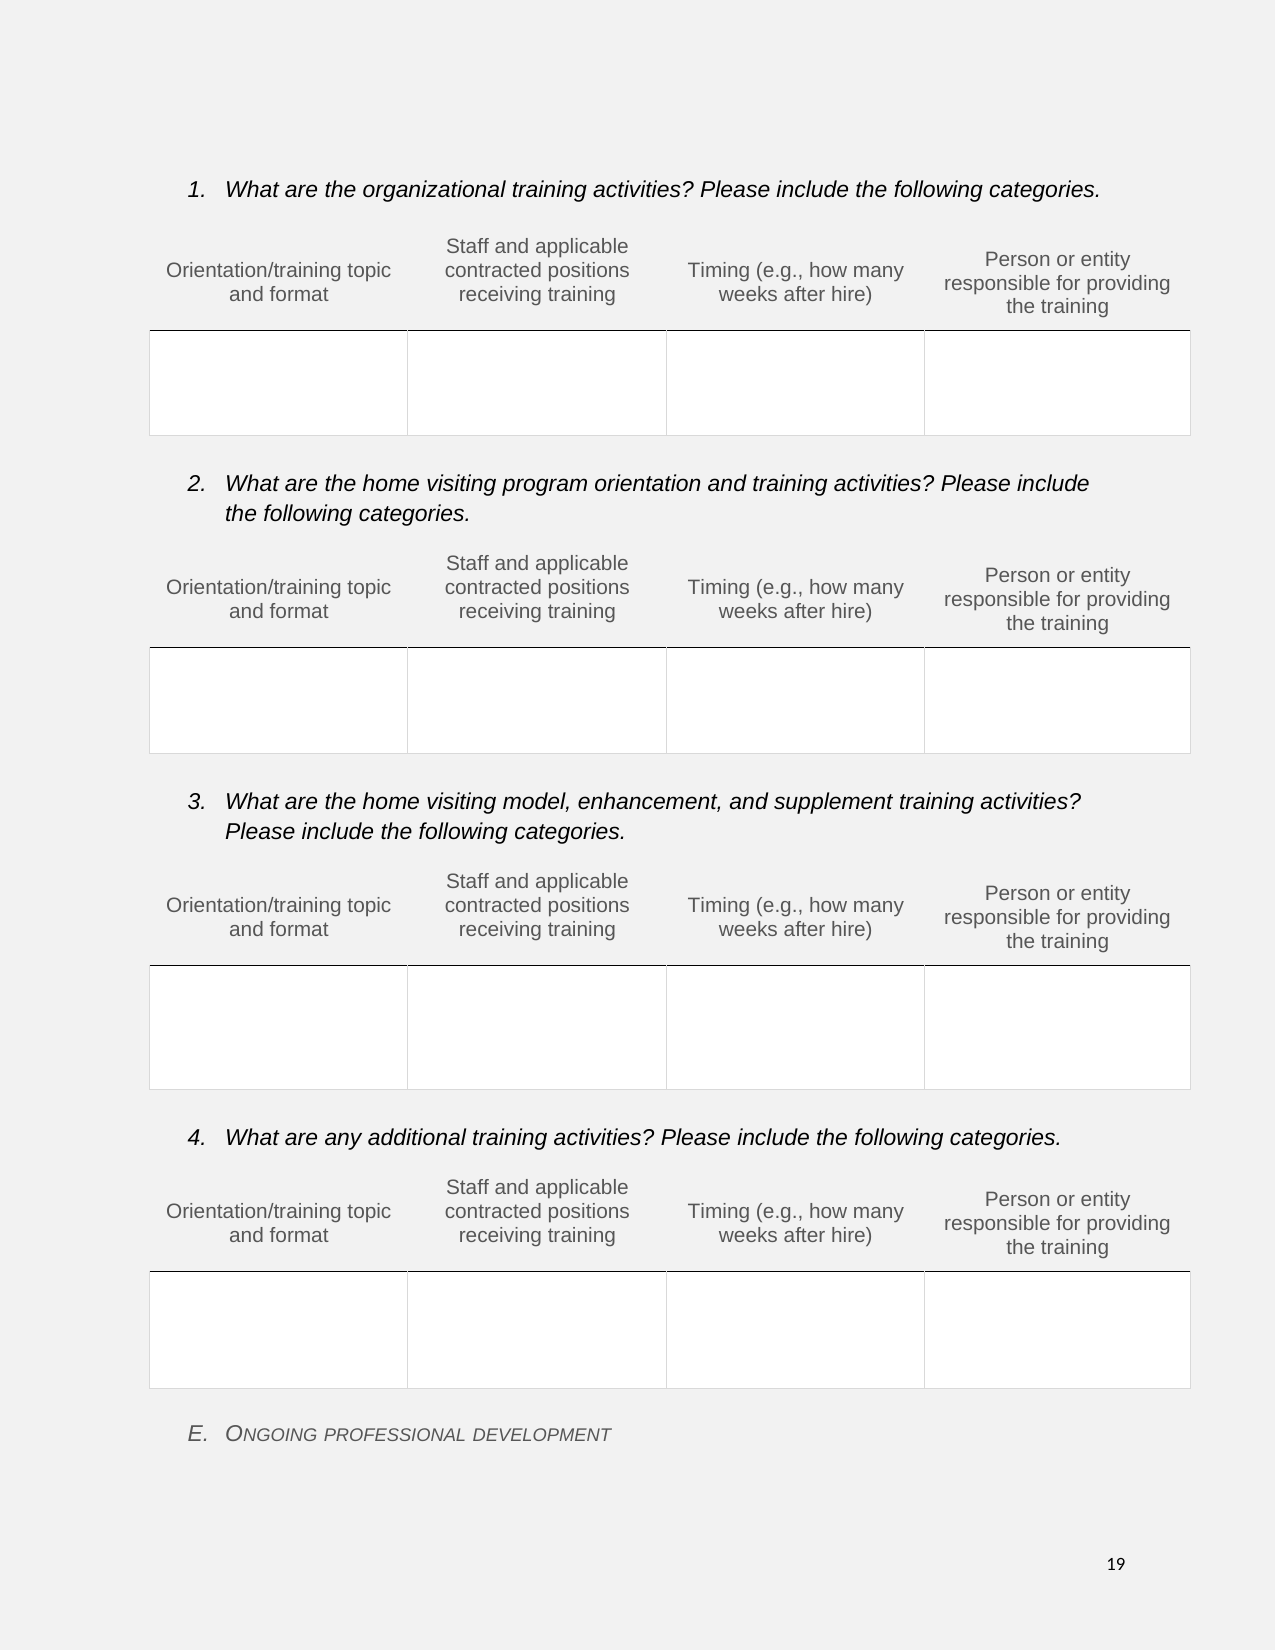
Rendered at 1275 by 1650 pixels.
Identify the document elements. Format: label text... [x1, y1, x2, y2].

table_cell [150, 966, 407, 1089]
table_cell [667, 966, 924, 1089]
table_header Timing (e.g., how many weeks after hire) [666, 1175, 925, 1271]
table_cell [408, 1272, 666, 1388]
table_cell [667, 648, 924, 753]
table_header Person or entity responsible for providing the training [925, 234, 1190, 330]
table_header Staff and applicable contracted positions receiving training [408, 1175, 666, 1271]
table_cell [925, 648, 1190, 753]
list What are the home visiting program orientation and training activities? Please include the following categories. [187, 469, 1125, 526]
list What are the organizational training activities? Please include the following categories. [187, 176, 1125, 203]
table_header Orientation/training topic and format [150, 1175, 408, 1271]
table_cell [150, 648, 407, 753]
table_header Timing (e.g., how many weeks after hire) [666, 869, 925, 965]
list What are any additional training activities? Please include the following categories. [187, 1124, 1125, 1150]
table_cell [667, 331, 924, 435]
subtitle Ongoing professional development [187, 1420, 1125, 1446]
table_header Staff and applicable contracted positions receiving training [408, 551, 666, 647]
table_header Orientation/training topic and format [150, 234, 408, 330]
table_cell [408, 648, 666, 753]
table_cell [925, 966, 1190, 1089]
table_header Timing (e.g., how many weeks after hire) [666, 234, 925, 330]
table_header Person or entity responsible for providing the training [925, 1175, 1190, 1271]
table_cell [150, 331, 407, 435]
table_header Staff and applicable contracted positions receiving training [408, 234, 666, 330]
table_cell [925, 1272, 1190, 1388]
table_header Person or entity responsible for providing the training [925, 869, 1190, 965]
table_header Timing (e.g., how many weeks after hire) [666, 551, 925, 647]
list What are the home visiting model, enhancement, and supplement training activities? Please include the following categories. [187, 788, 1125, 844]
table_cell [667, 1272, 924, 1388]
table_header Staff and applicable contracted positions receiving training [408, 869, 666, 965]
table_cell [150, 1272, 407, 1388]
table_header Orientation/training topic and format [150, 869, 408, 965]
table_cell [408, 331, 666, 435]
table_header Person or entity responsible for providing the training [925, 551, 1190, 647]
table_header Orientation/training topic and format [150, 551, 408, 647]
table_cell [925, 331, 1190, 435]
table_cell [408, 966, 666, 1089]
